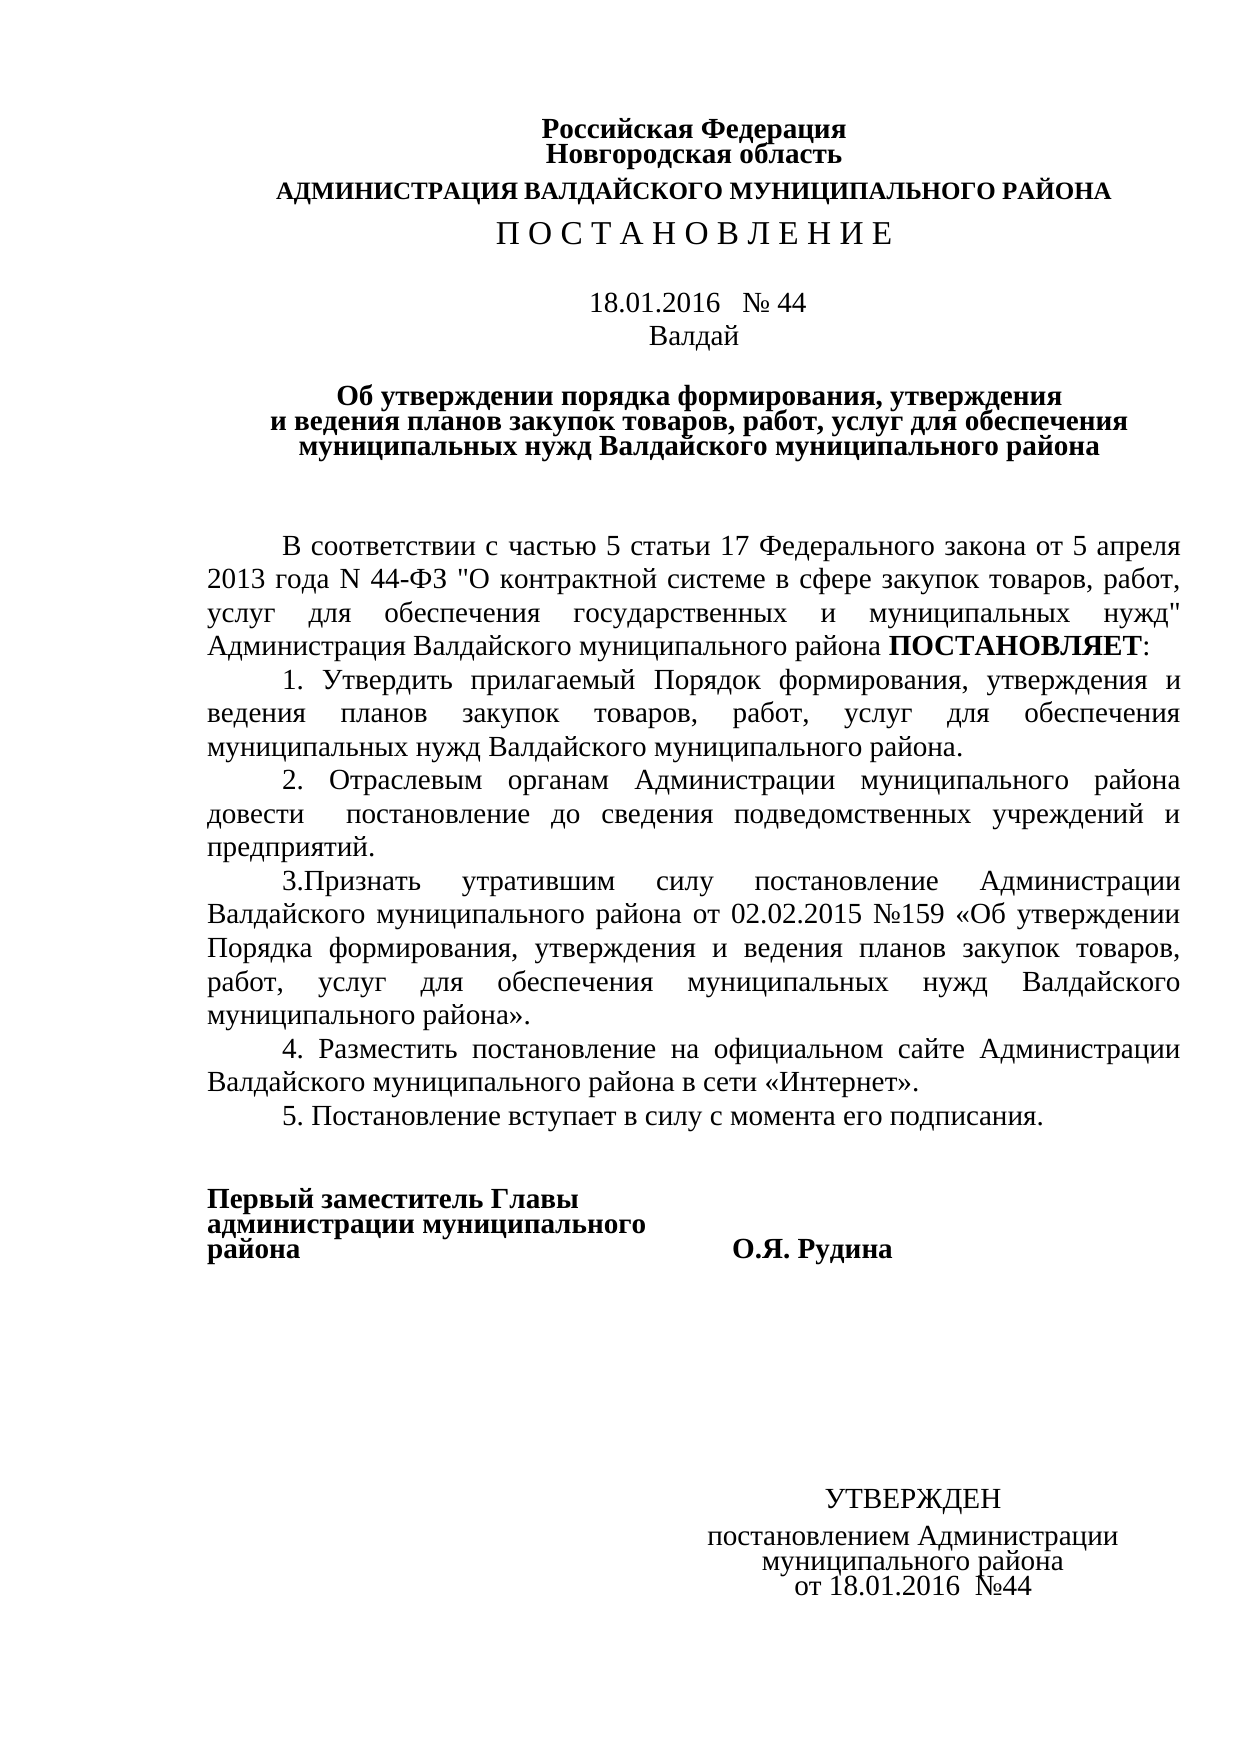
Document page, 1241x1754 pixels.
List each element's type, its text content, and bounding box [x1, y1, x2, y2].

text 3.Признать утратившим силу постановление Администрации Валдайского муниципального района от 02.02.2015 №159 «Об утверждении Порядка формирования, утверждения и ведения планов закупок товаров, работ, услуг для обеспечения муниципальных нужд Валдайского муниципального района». [207, 863, 1181, 1031]
text Валдай [207, 318, 1181, 352]
text 18.01.2016 № 44 [207, 285, 1181, 318]
title муниципальных нужд Валдайского муниципального района [207, 436, 1192, 461]
text постановлением Администрации [929, 1526, 1181, 1551]
subtitle АДМИНИСТРАЦИЯ ВАЛДАЙСКОГО МУНИЦИПАЛЬНОГО РАЙОНА [207, 176, 1181, 205]
text Российская Федерация [207, 118, 1181, 143]
text администрации муниципального [207, 1214, 1181, 1239]
title и ведения планов закупок товаров, работ, услуг для обеспечения [207, 411, 1192, 436]
subtitle П О С Т А Н О В Л Е Н И Е [207, 213, 1181, 252]
title Об утверждении порядка формирования, утверждения [207, 386, 685, 411]
text района О.Я. Рудина [207, 1239, 1181, 1264]
text от 18.01.2016 №44 [644, 1576, 1181, 1601]
text 5. Постановление вступает в силу с момента его подписания. [207, 1098, 1181, 1131]
text УТВЕРЖДЕН [644, 1488, 1181, 1513]
text муниципального района [644, 1551, 1181, 1576]
title Об утверждении порядка формирования, утверждения [689, 386, 1192, 411]
subtitle Новгородская область [207, 143, 1181, 168]
text В соответствии с частью 5 статьи 17 Федерального закона от 5 апреля 2013 года N 44-ФЗ "О контрактной системе в сфере закупок товаров, работ, услуг для обеспечения государственных и муниципальных нужд" Администрация Валдайского муниципального района ПОСТАНОВЛЯЕТ: [207, 528, 1181, 662]
text постановлением Администрации [644, 1526, 938, 1551]
text Первый заместитель Главы [207, 1189, 1181, 1214]
text 1. Утвердить прилагаемый Порядок формирования, утверждения и ведения планов закупок товаров, работ, услуг для обеспечения муниципальных нужд Валдайского муниципального района. [207, 662, 1181, 762]
text 4. Разместить постановление на официальном сайте Администрации Валдайского муниципального района в сети «Интернет». [207, 1031, 1181, 1098]
text 2. Отраслевым органам Администрации муниципального района довести постановление до сведения подведомственных учреждений и предприятий. [207, 762, 1181, 863]
